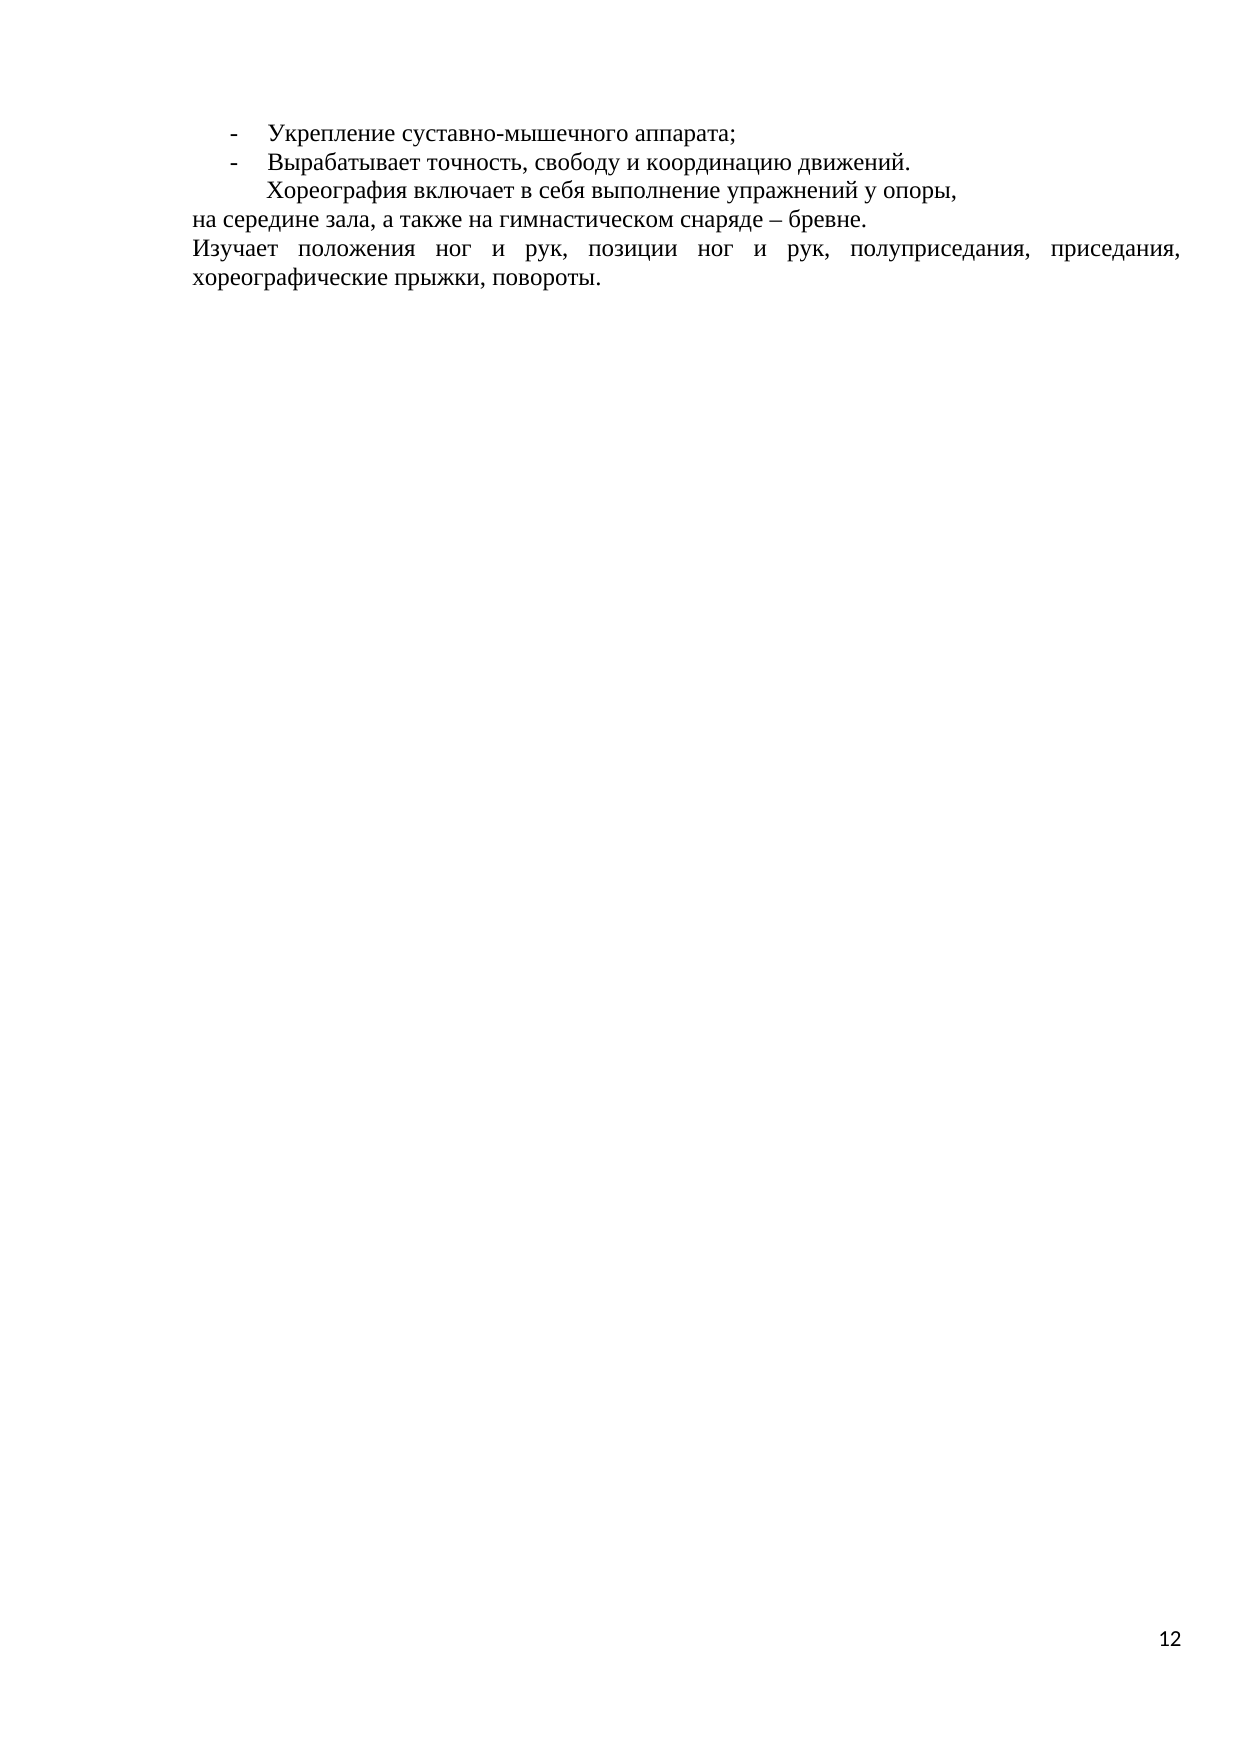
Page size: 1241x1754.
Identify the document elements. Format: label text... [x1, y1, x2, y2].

list Вырабатывает точность, свободу и координацию движений. [229, 147, 1181, 176]
list Укрепление суставно-мышечного аппарата; [229, 118, 1181, 147]
text Изучает положения ног и рук, позиции ног и рук, полуприседания, приседания, хореографические прыжки, повороты. [192, 233, 1181, 291]
text Хореография включает в себя выполнение упражнений у опоры, [192, 176, 1181, 204]
text на середине зала, а также на гимнастическом снаряде – бревне. [192, 204, 1181, 233]
